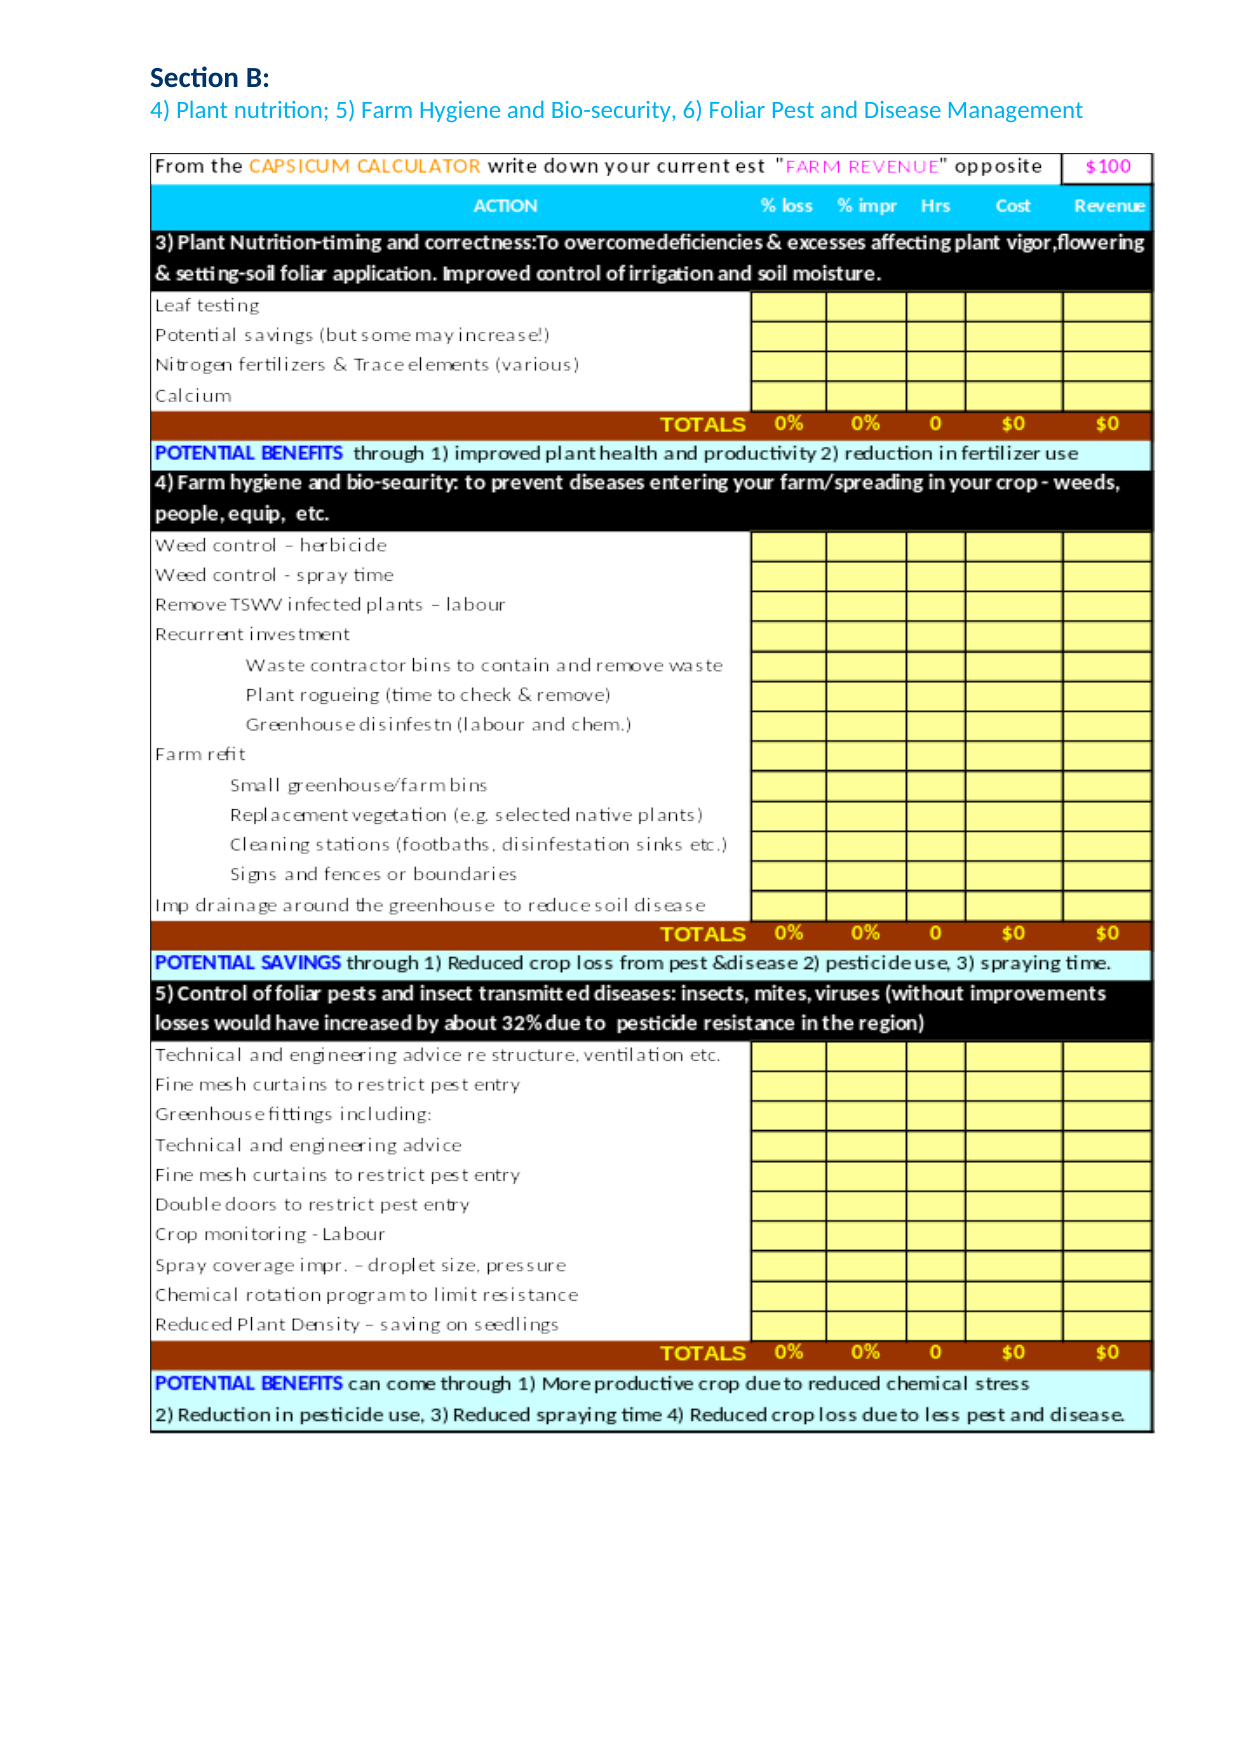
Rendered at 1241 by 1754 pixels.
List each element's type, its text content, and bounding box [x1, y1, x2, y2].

text 4) Plant nutrition; 5) Farm Hygiene and Bio-security, 6) Foliar Pest and Disease Management [150, 95, 1090, 125]
text Section B: [150, 59, 1090, 95]
